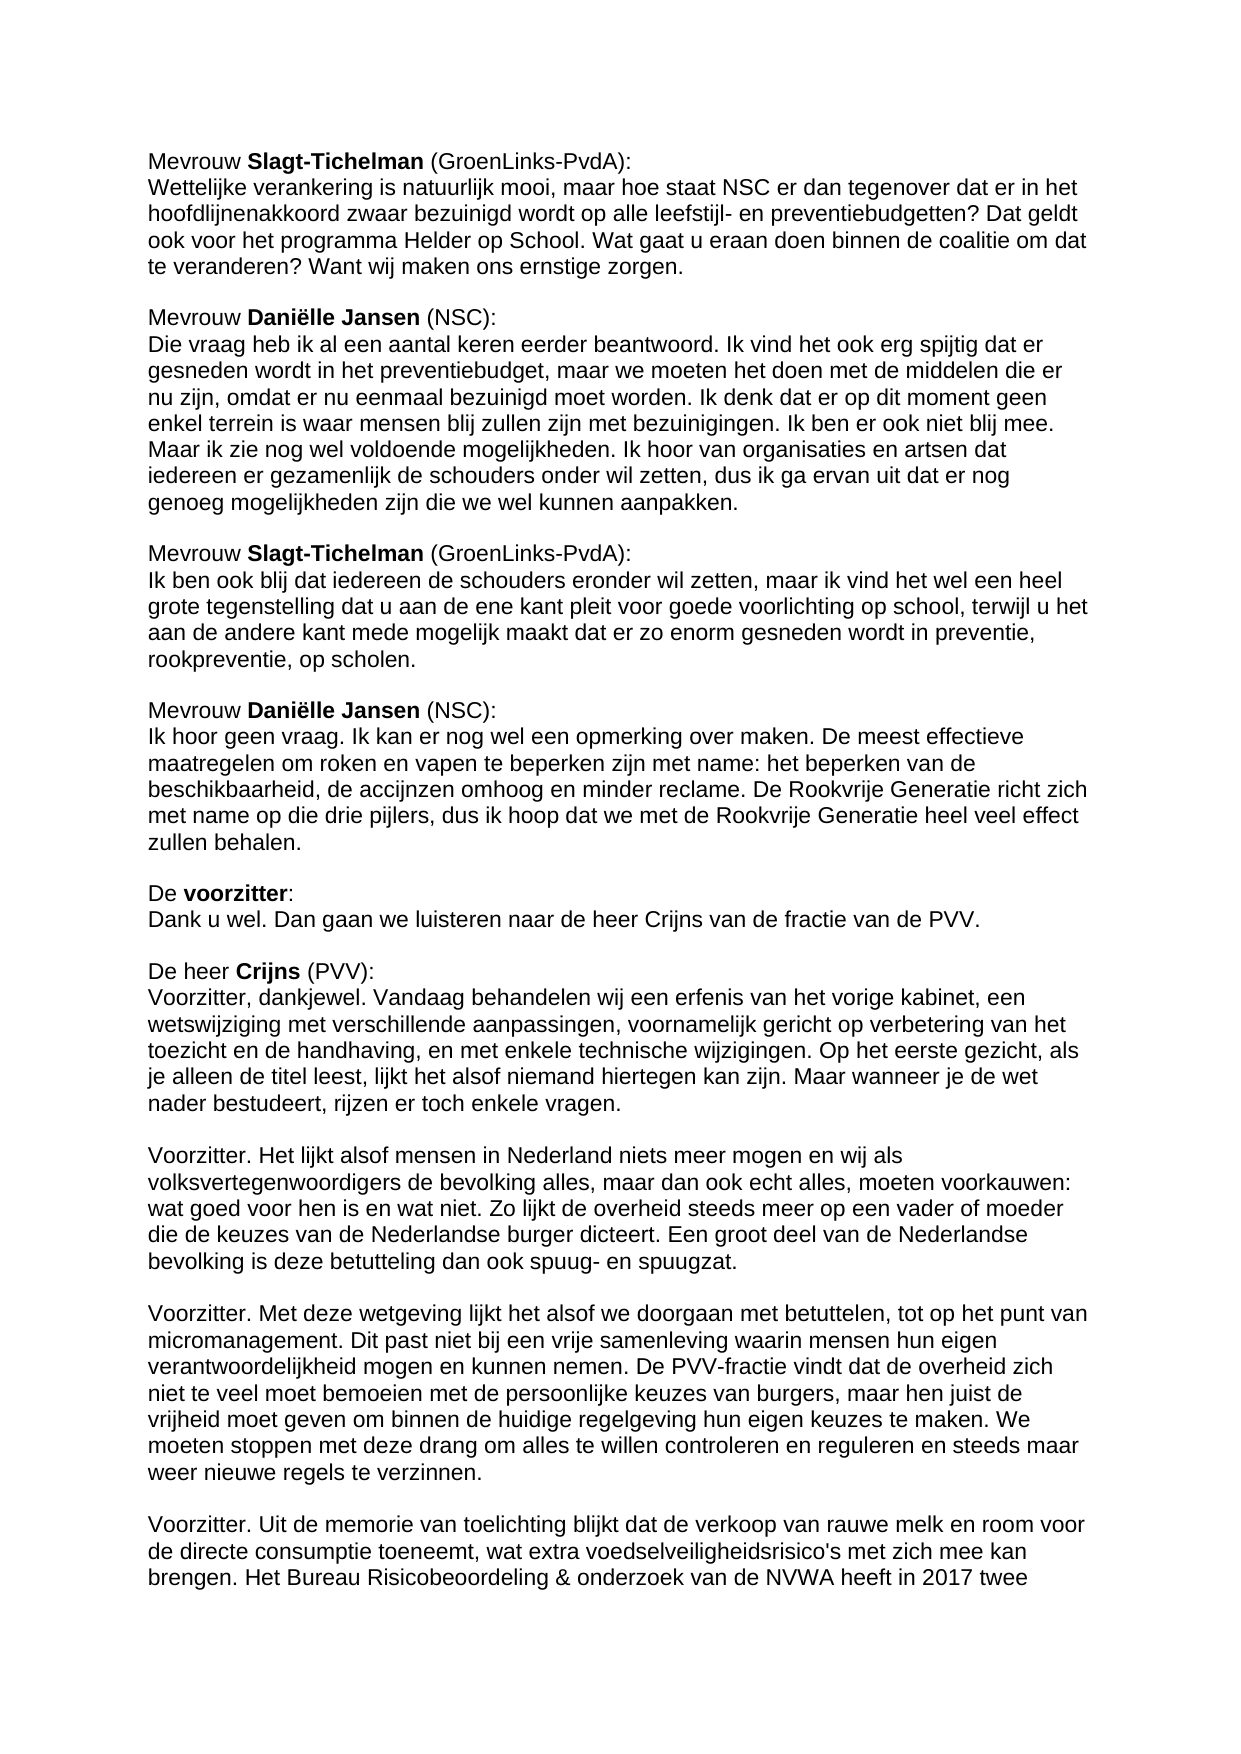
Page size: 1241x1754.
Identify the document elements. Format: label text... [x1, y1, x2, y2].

text Mevrouw Slagt-Tichelman (GroenLinks-PvdA): Wettelijke verankering is natuurlijk mooi, maar hoe staat NSC er dan tegenover dat er in het hoofdlijnenakkoord zwaar bezuinigd wordt op alle leefstijl- en preventiebudgetten? Dat geldt ook voor het programma Helder op School. Wat gaat u eraan doen binnen de coalitie om dat te veranderen? Want wij maken ons ernstige zorgen. [148, 148, 1093, 279]
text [148, 958, 1093, 1590]
text Mevrouw Daniëlle Jansen (NSC): Die vraag heb ik al een aantal keren eerder beantwoord. Ik vind het ook erg spijtig dat er gesneden wordt in het preventiebudget, maar we moeten het doen met de middelen die er nu zijn, omdat er nu eenmaal bezuinigd moet worden. Ik denk dat er op dit moment geen enkel terrein is waar mensen blij zullen zijn met bezuinigingen. Ik ben er ook niet blij mee. Maar ik zie nog wel voldoende mogelijkheden. Ik hoor van organisaties en artsen dat iedereen er gezamenlijk de schouders onder wil zetten, dus ik ga ervan uit dat er nog genoeg mogelijkheden zijn die we wel kunnen aanpakken. [148, 304, 1093, 515]
text Mevrouw Daniëlle Jansen (NSC): Ik hoor geen vraag. Ik kan er nog wel een opmerking over maken. De meest effectieve maatregelen om roken en vapen te beperken zijn met name: het beperken van de beschikbaarheid, de accijnzen omhoog en minder reclame. De Rookvrije Generatie richt zich met name op die drie pijlers, dus ik hoop dat we met de Rookvrije Generatie heel veel effect zullen behalen. [148, 697, 1093, 855]
text De voorzitter: Dank u wel. Dan gaan we luisteren naar de heer Crijns van de fractie van de PVV. [148, 880, 1093, 933]
text Mevrouw Slagt-Tichelman (GroenLinks-PvdA): Ik ben ook blij dat iedereen de schouders eronder wil zetten, maar ik vind het wel een heel grote tegenstelling dat u aan de ene kant pleit voor goede voorlichting op school, terwijl u het aan de andere kant mede mogelijk maakt dat er zo enorm gesneden wordt in preventie, rookpreventie, op scholen. [148, 540, 1093, 672]
